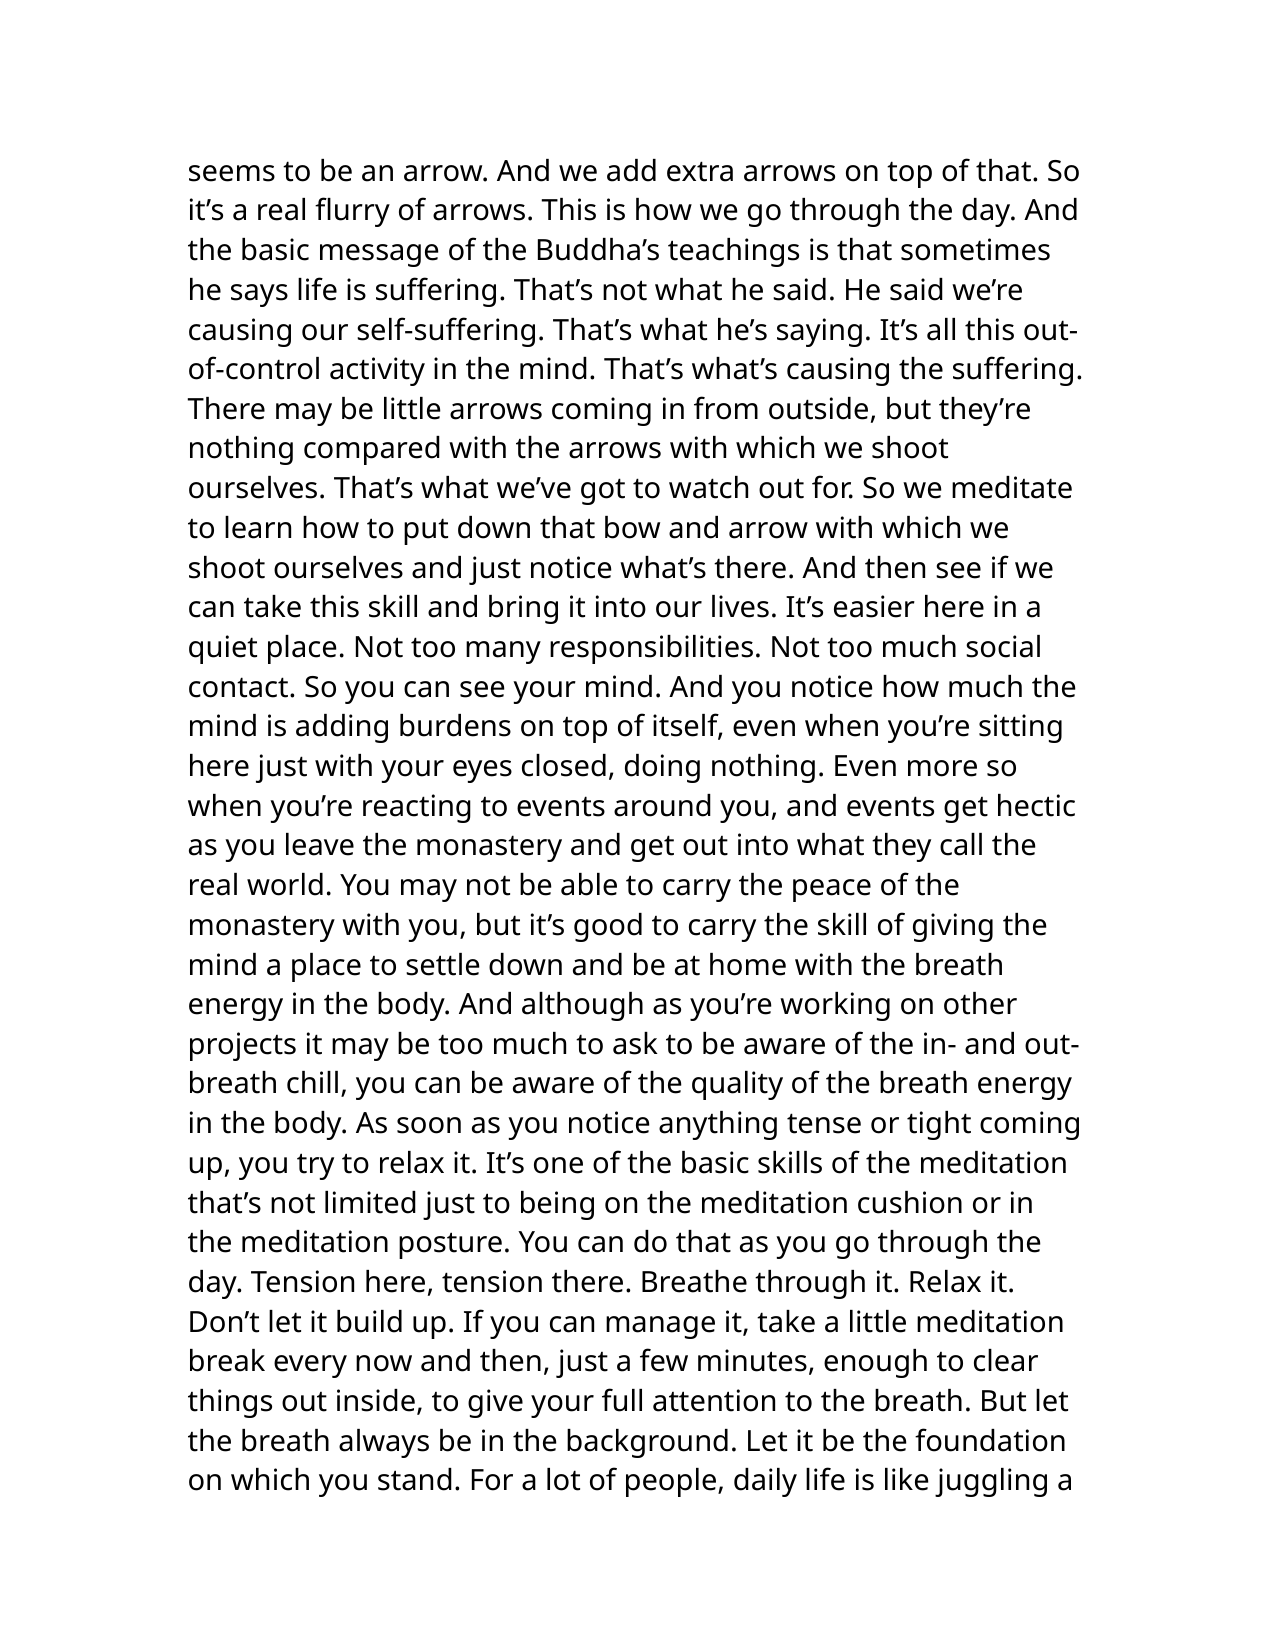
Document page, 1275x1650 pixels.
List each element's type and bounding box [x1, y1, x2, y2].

text [187, 150, 1087, 1499]
